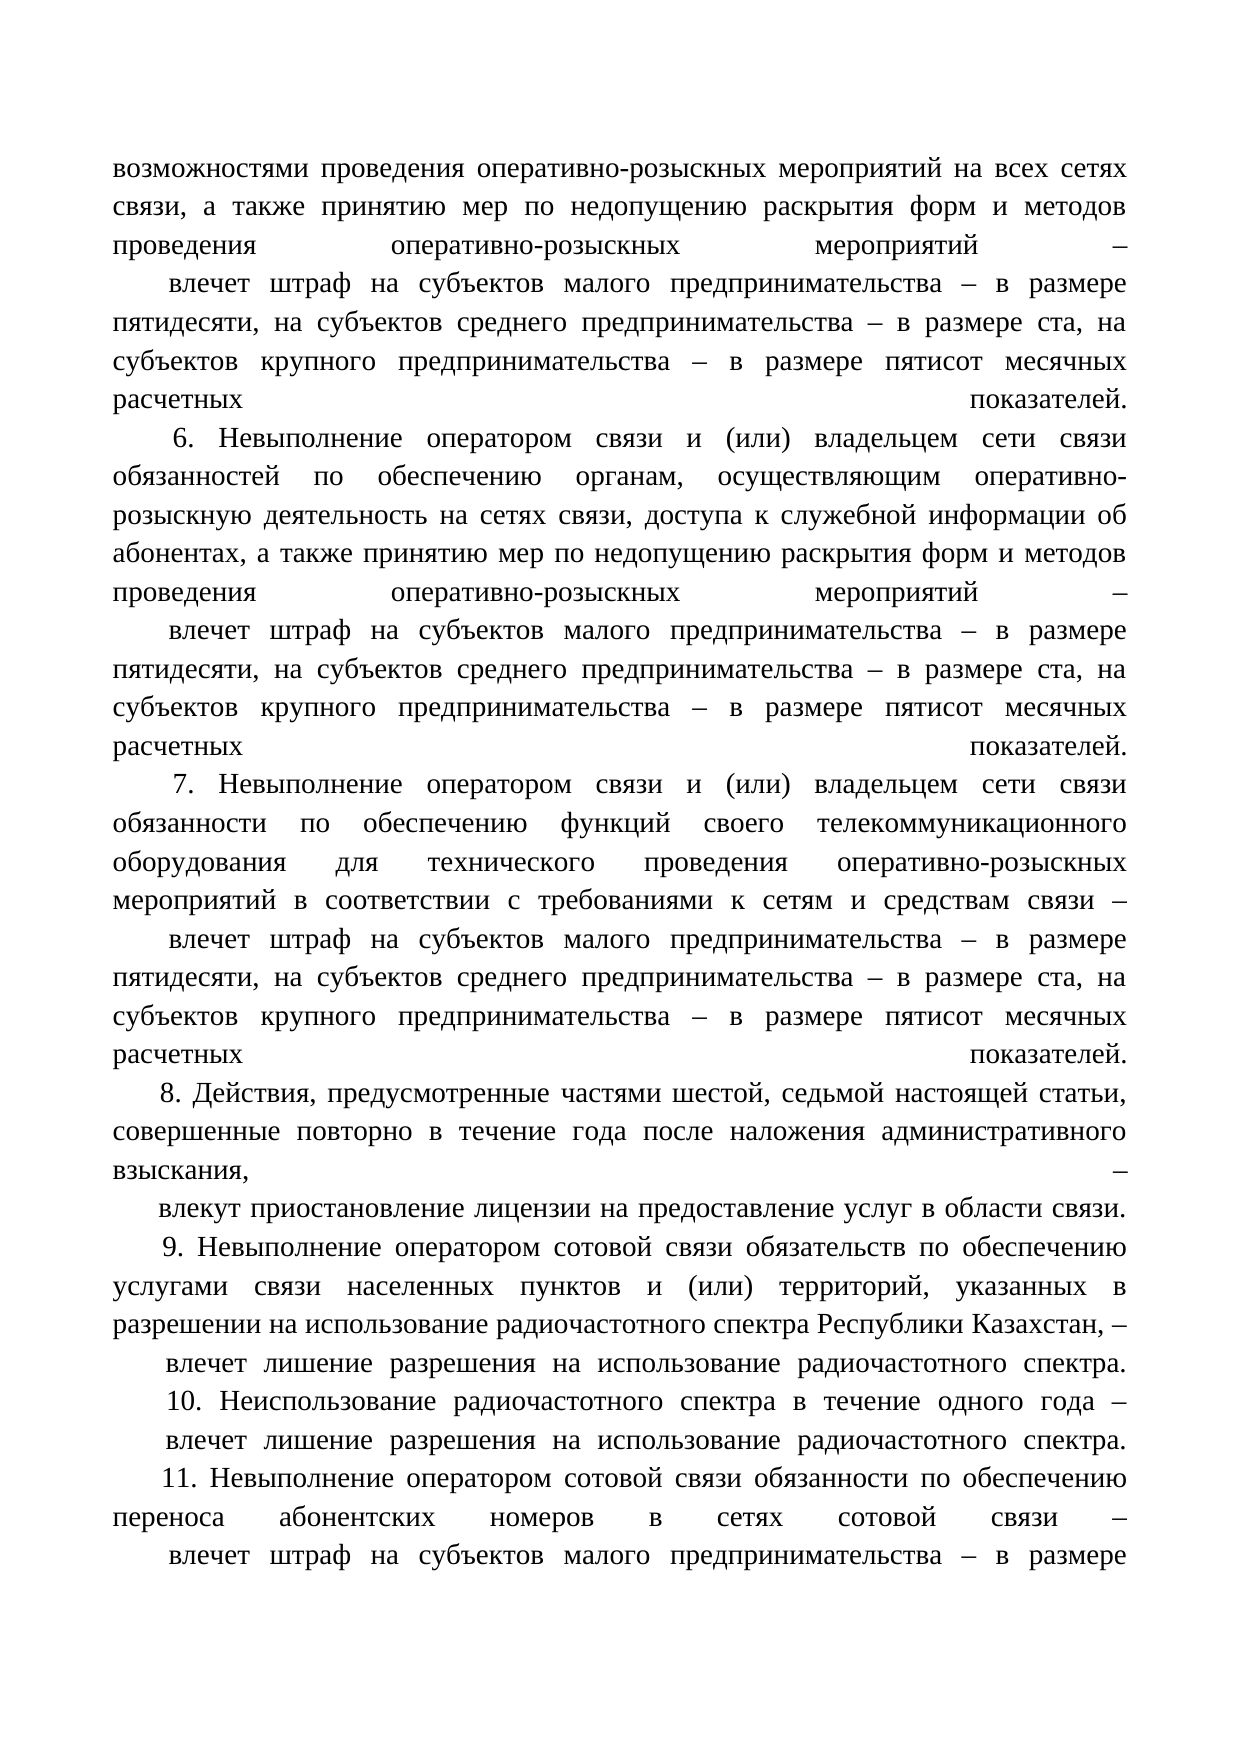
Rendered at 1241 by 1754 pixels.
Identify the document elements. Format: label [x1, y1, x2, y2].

text [112, 150, 1128, 1571]
